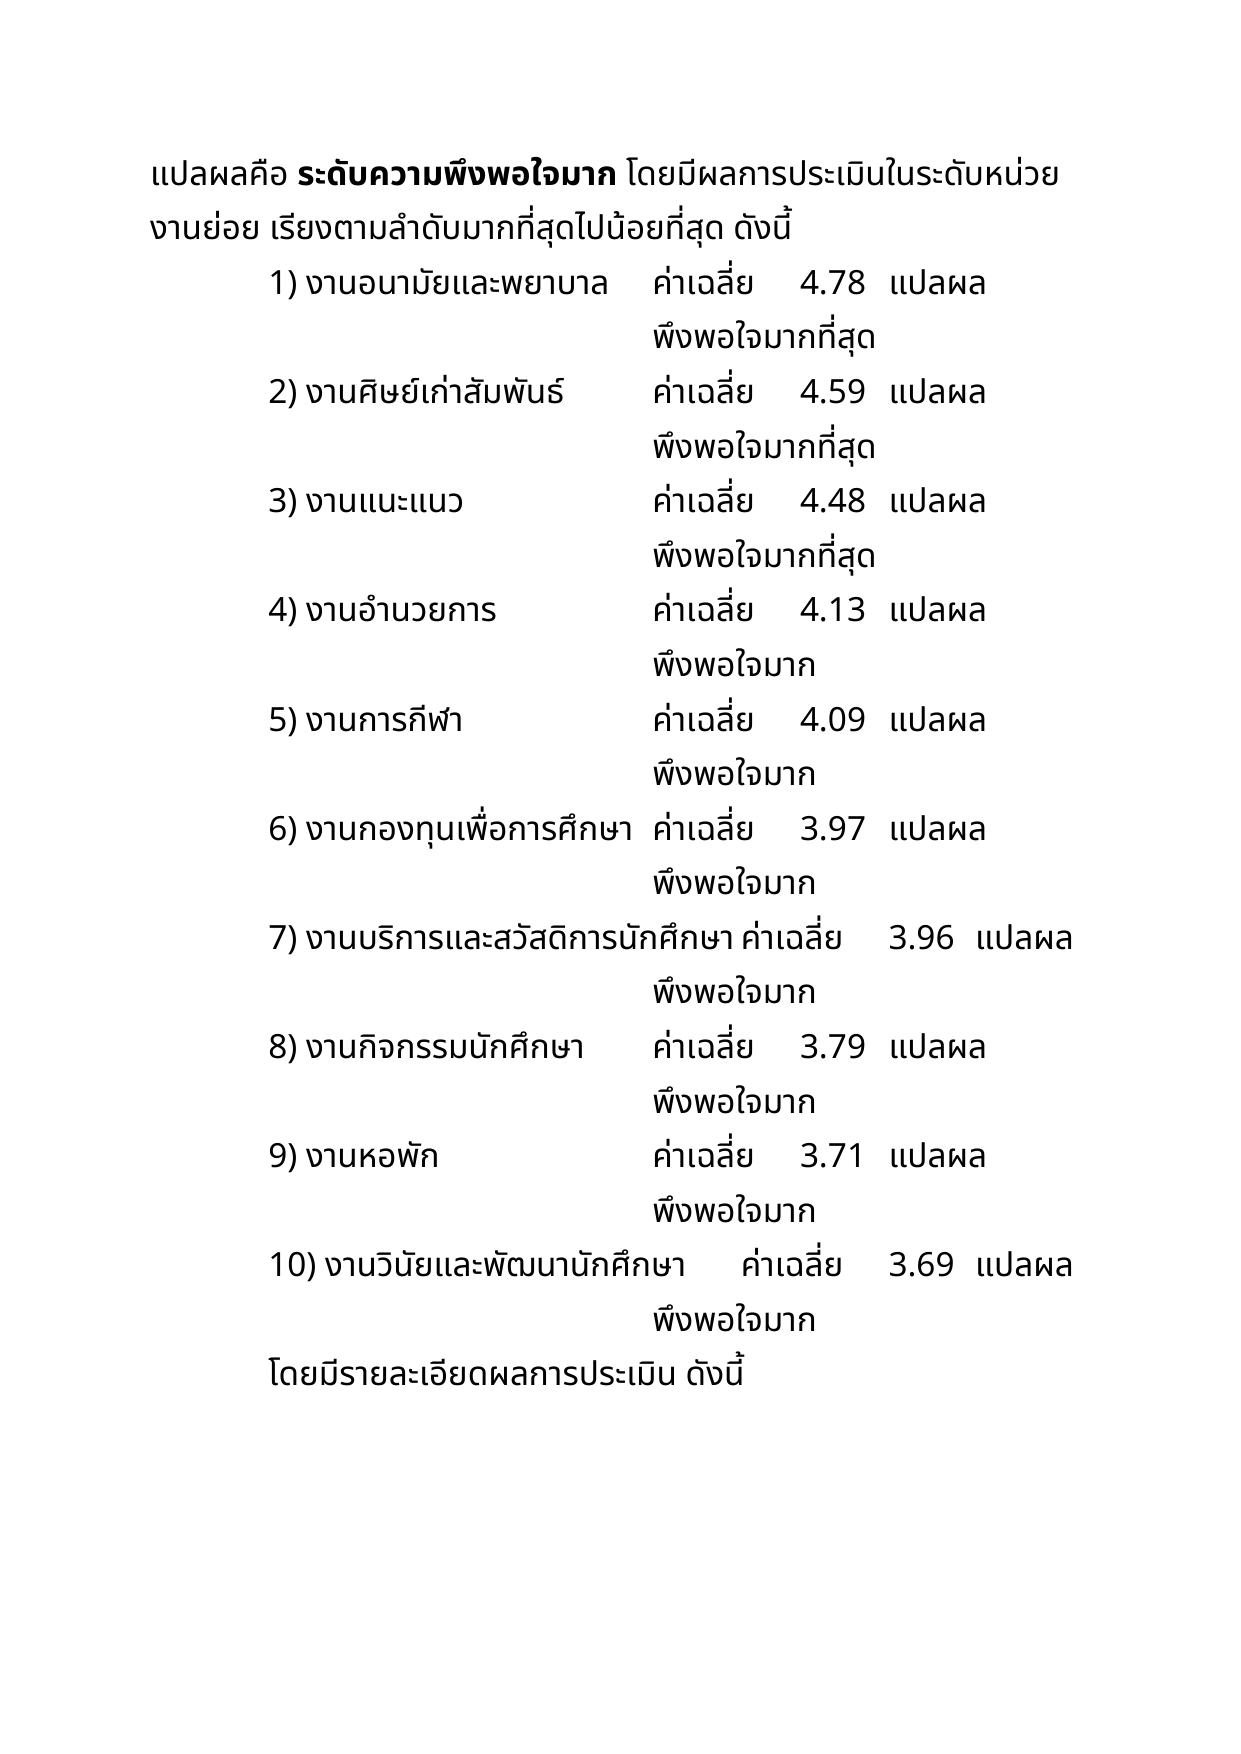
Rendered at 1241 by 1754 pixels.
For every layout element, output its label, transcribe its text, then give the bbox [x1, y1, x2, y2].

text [150, 150, 1090, 255]
text 4) งานอำนวยการ ค่าเฉลี่ย 4.13 แปลผล พึงพอใจมาก [150, 586, 1090, 691]
text 9) งานหอพัก ค่าเฉลี่ย 3.71 แปลผล พึงพอใจมาก [150, 1132, 1090, 1237]
text 1) งานอนามัยและพยาบาล ค่าเฉลี่ย 4.78 แปลผล พึงพอใจมากที่สุด [150, 259, 1090, 364]
text 5) งานการกีฬา ค่าเฉลี่ย 4.09 แปลผล พึงพอใจมาก [150, 695, 1090, 801]
text 8) งานกิจกรรมนักศึกษา ค่าเฉลี่ย 3.79 แปลผล พึงพอใจมาก [150, 1023, 1090, 1128]
text 2) งานศิษย์เก่าสัมพันธ์ ค่าเฉลี่ย 4.59 แปลผล พึงพอใจมากที่สุด [150, 368, 1090, 473]
text 10) งานวินัยและพัฒนานักศึกษา ค่าเฉลี่ย 3.69 แปลผล พึงพอใจมาก [150, 1241, 1090, 1346]
text 7) งานบริการและสวัสดิการนักศึกษา ค่าเฉลี่ย 3.96 แปลผล พึงพอใจมาก [150, 914, 1090, 1019]
text 6) งานกองทุนเพื่อการศึกษา ค่าเฉลี่ย 3.97 แปลผล พึงพอใจมาก [150, 804, 1090, 910]
text โดยมีรายละเอียดผลการประเมิน ดังนี้ [150, 1350, 1090, 1401]
text 3) งานแนะแนว ค่าเฉลี่ย 4.48 แปลผล พึงพอใจมากที่สุด [150, 477, 1090, 582]
